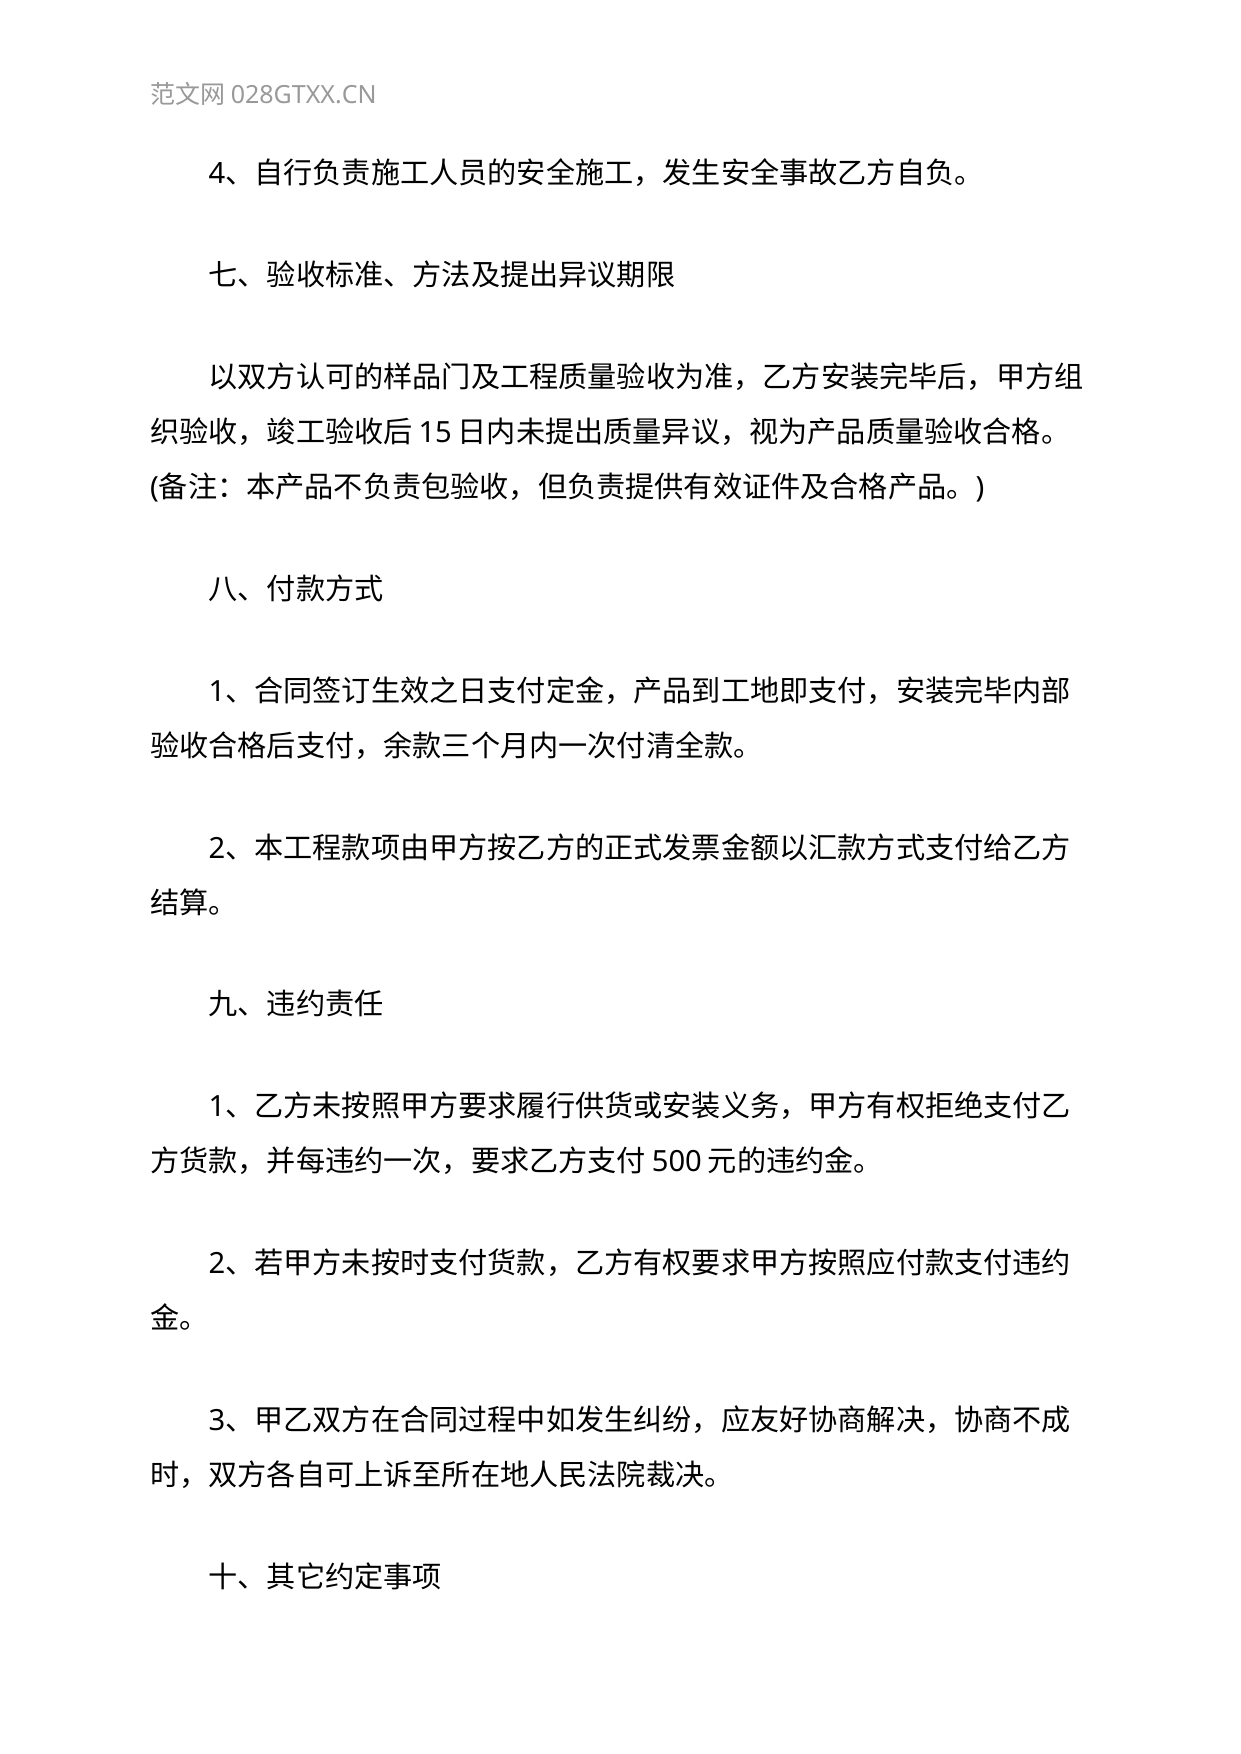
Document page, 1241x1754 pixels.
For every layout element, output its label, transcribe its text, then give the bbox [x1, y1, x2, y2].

text 九、违约责任 [150, 981, 1090, 1023]
text 八、付款方式 [150, 566, 1090, 608]
text 2、若甲方未按时支付货款，乙方有权要求甲方按照应付款支付违约金。 [150, 1240, 1090, 1337]
text 2、本工程款项由甲方按乙方的正式发票金额以汇款方式支付给乙方结算。 [150, 824, 1090, 921]
text 1、合同签订生效之日支付定金，产品到工地即支付，安装完毕内部验收合格后支付，余款三个月内一次付清全款。 [150, 667, 1090, 765]
text 十、其它约定事项 [150, 1553, 1090, 1596]
text 1、乙方未按照甲方要求履行供货或安装义务，甲方有权拒绝支付乙方货款，并每违约一次，要求乙方支付500元的违约金。 [150, 1083, 1090, 1180]
text 七、验收标准、方法及提出异议期限 [150, 252, 1090, 294]
text 3、甲乙双方在合同过程中如发生纠纷，应友好协商解决，协商不成时，双方各自可上诉至所在地人民法院裁决。 [150, 1396, 1090, 1494]
text 4、自行负责施工人员的安全施工，发生安全事故乙方自负。 [150, 150, 1090, 192]
text 以双方认可的样品门及工程质量验收为准，乙方安装完毕后，甲方组织验收，竣工验收后15日内未提出质量异议，视为产品质量验收合格。(备注：本产品不负责包验收，但负责提供有效证件及合格产品。) [150, 354, 1090, 506]
